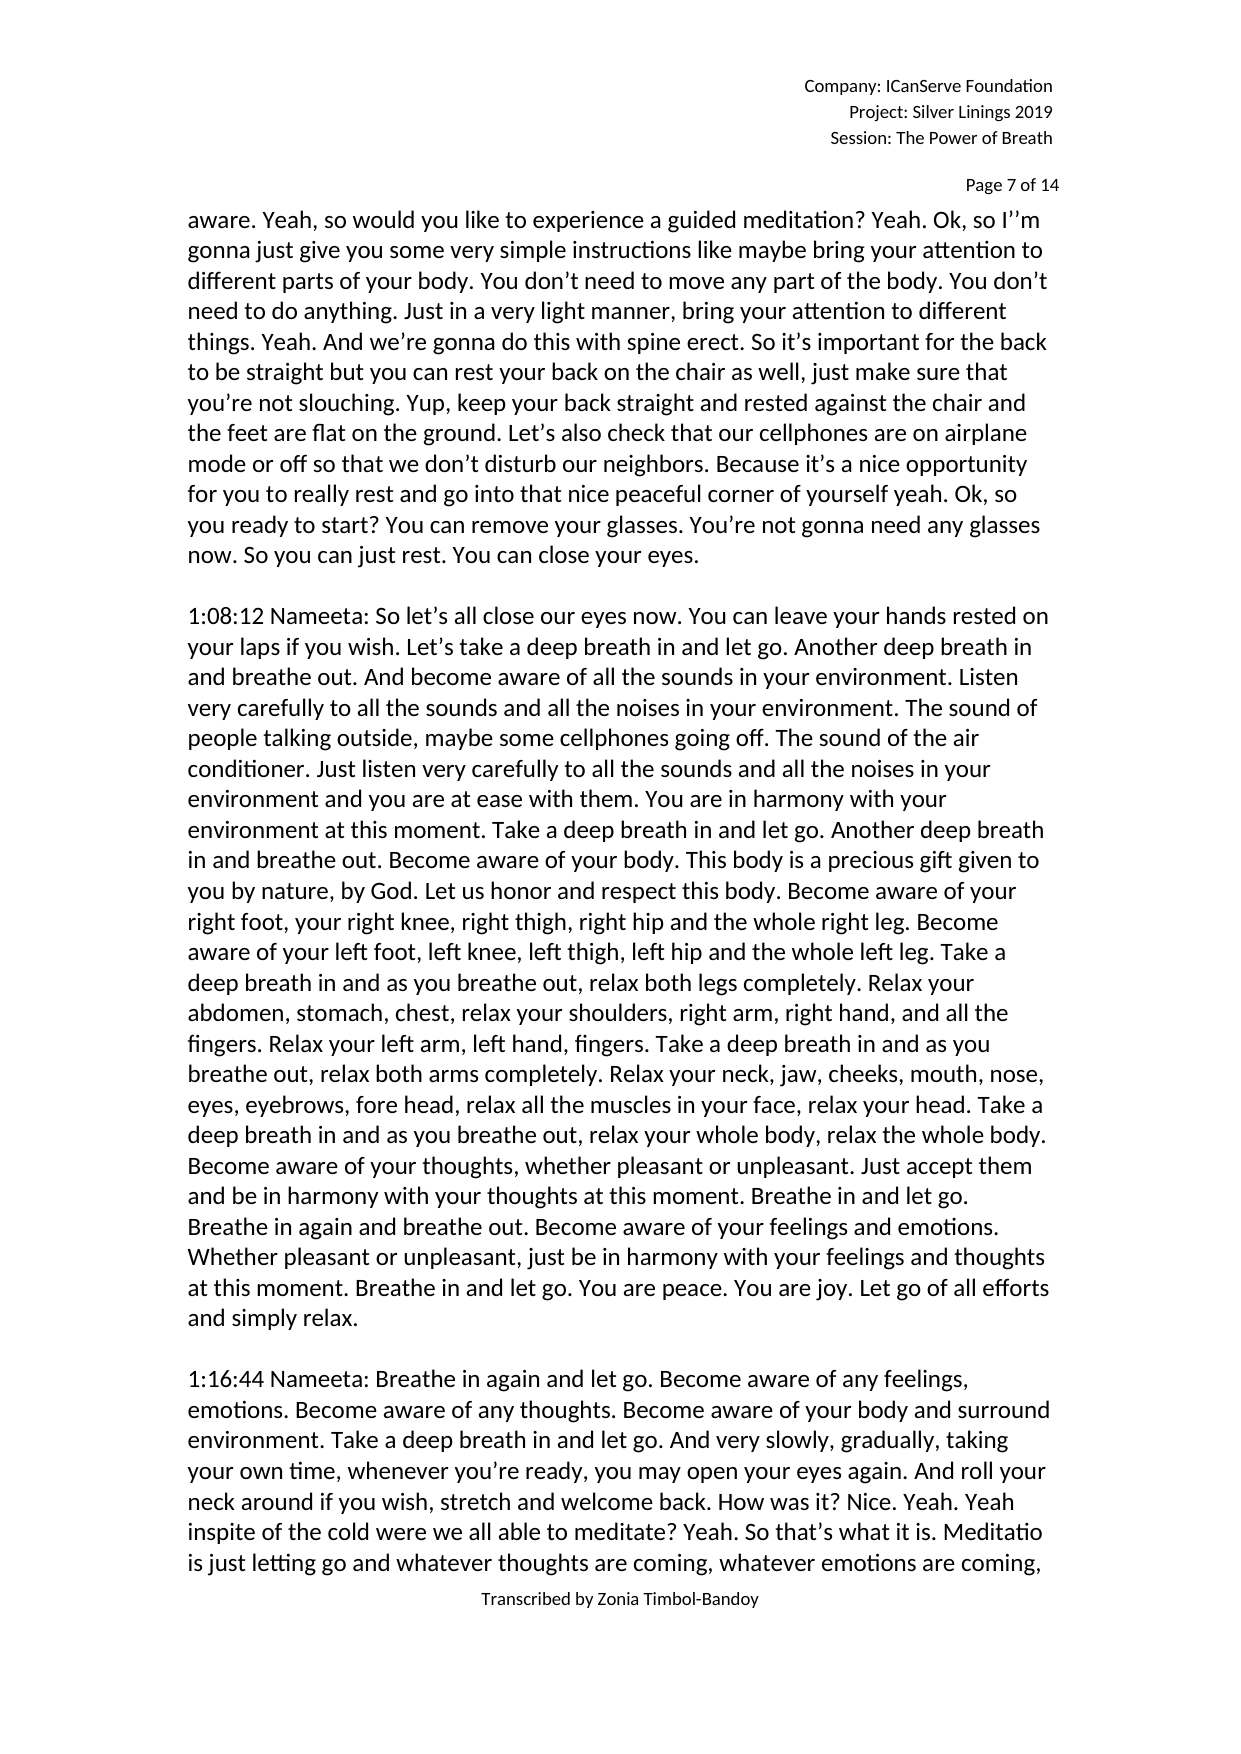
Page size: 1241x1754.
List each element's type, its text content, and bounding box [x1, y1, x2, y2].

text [187, 204, 1053, 570]
text 1:08:12 Nameeta: So let’s all close our eyes now. You can leave your hands rested on your laps if you wish. Let’s take a deep breath in and let go. Another deep breath in and breathe out. And become aware of all the sounds in your environment. Listen very carefully to all the sounds and all the noises in your environment. The sound of people talking outside, maybe some cellphones going off. The sound of the air conditioner. Just listen very carefully to all the sounds and all the noises in your environment and you are at ease with them. You are in harmony with your environment at this moment. Take a deep breath in and let go. Another deep breath in and breathe out. Become aware of your body. This body is a precious gift given to you by nature, by God. Let us honor and respect this body. Become aware of your right foot, your right knee, right thigh, right hip and the whole right leg. Become aware of your left foot, left knee, left thigh, left hip and the whole left leg. Take a deep breath in and as you breathe out, relax both legs completely. Relax your abdomen, stomach, chest, relax your shoulders, right arm, right hand, and all the fingers. Relax your left arm, left hand, fingers. Take a deep breath in and as you breathe out, relax both arms completely. Relax your neck, jaw, cheeks, mouth, nose, eyes, eyebrows, fore head, relax all the muscles in your face, relax your head. Take a deep breath in and as you breathe out, relax your whole body, relax the whole body. Become aware of your thoughts, whether pleasant or unpleasant. Just accept them and be in harmony with your thoughts at this moment. Breathe in and let go. Breathe in again and breathe out. Become aware of your feelings and emotions. Whether pleasant or unpleasant, just be in harmony with your feelings and thoughts at this moment. Breathe in and let go. You are peace. You are joy. Let go of all efforts and simply relax. [187, 601, 1053, 1333]
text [187, 1363, 1053, 1577]
